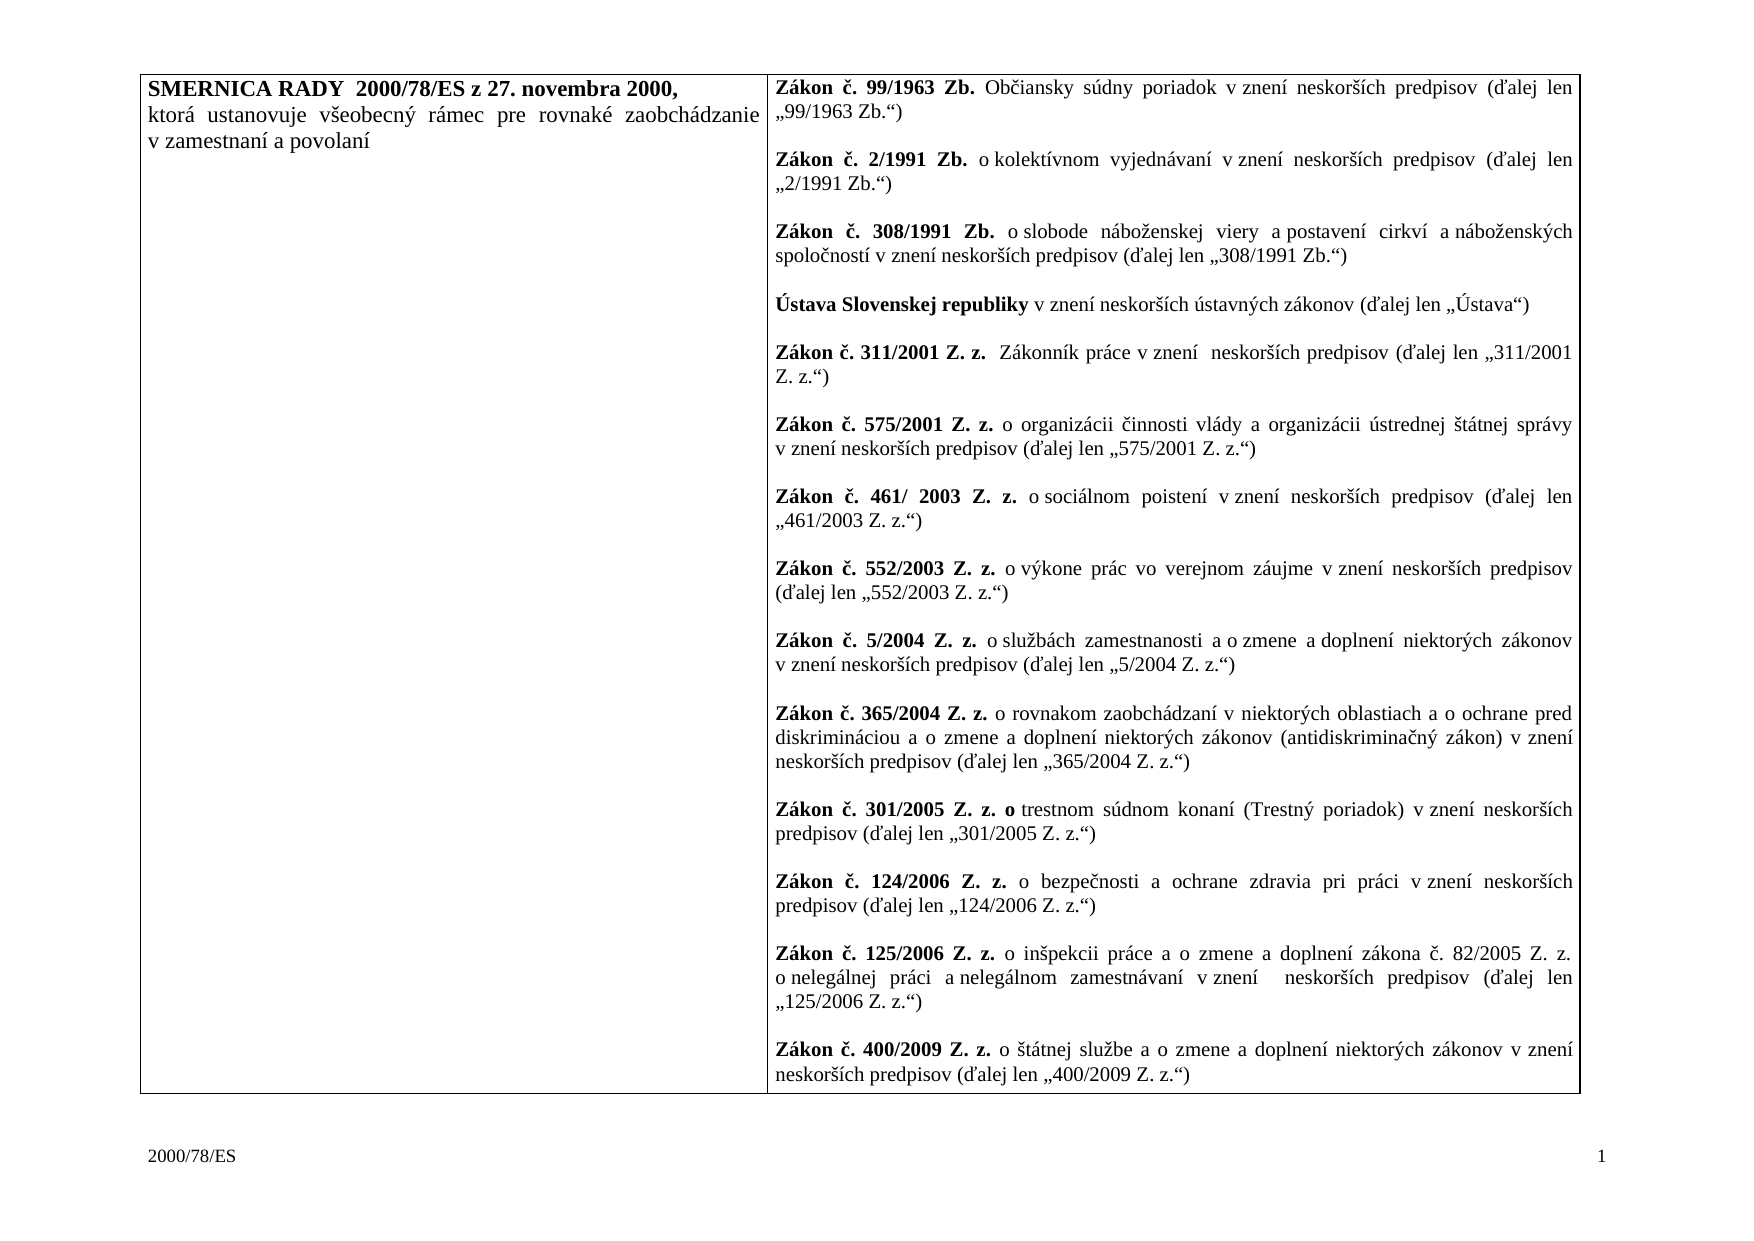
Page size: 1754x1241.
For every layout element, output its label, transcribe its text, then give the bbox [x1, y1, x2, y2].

table_header Zákon č. 99/1963 Zb. Občiansky súdny poriadok v znení neskorších predpisov (ďalej len „99/1963 Zb.“) Zákon č. 2/1991 Zb. o kolektívnom vyjednávaní v znení neskorších predpisov (ďalej len „2/1991 Zb.“) Zákon č. 308/1991 Zb. o slobode náboženskej viery a postavení cirkví a náboženských spoločností v znení neskorších predpisov (ďalej len „308/1991 Zb.“) Ústava Slovenskej republiky v znení neskorších ústavných zákonov (ďalej len „Ústava“) Zákon č. 311/2001 Z. z. Zákonník práce v znení neskorších predpisov (ďalej len „311/2001 Z. z.“) Zákon č. 575/2001 Z. z. o organizácii činnosti vlády a organizácii ústrednej štátnej správy v znení neskorších predpisov (ďalej len „575/2001 Z. z.“) Zákon č. 461/ 2003 Z. z. o sociálnom poistení v znení neskorších predpisov (ďalej len „461/2003 Z. z.“) Zákon č. 552/2003 Z. z. o výkone prác vo verejnom záujme v znení neskorších predpisov (ďalej len „552/2003 Z. z.“) Zákon č. 5/2004 Z. z. o službách zamestnanosti a o zmene a doplnení niektorých zákonov v znení neskorších predpisov (ďalej len „5/2004 Z. z.“) Zákon č. 365/2004 Z. z. o rovnakom zaobchádzaní v niektorých oblastiach a o ochrane pred diskrimináciou a o zmene a doplnení niektorých zákonov (antidiskriminačný zákon) v znení neskorších predpisov (ďalej len „365/2004 Z. z.“) Zákon č. 301/2005 Z. z. o trestnom súdnom konaní (Trestný poriadok) v znení neskorších predpisov (ďalej len „301/2005 Z. z.“) Zákon č. 124/2006 Z. z. o bezpečnosti a ochrane zdravia pri práci v znení neskorších predpisov (ďalej len „124/2006 Z. z.“) Zákon č. 125/2006 Z. z. o inšpekcii práce a o zmene a doplnení zákona č. 82/2005 Z. z. o nelegálnej práci a nelegálnom zamestnávaní v znení neskorších predpisov (ďalej len „125/2006 Z. z.“) Zákon č. 400/2009 Z. z. o štátnej službe a o zmene a doplnení niektorých zákonov v znení neskorších predpisov (ďalej len „400/2009 Z. z.“) Návrh zákona o úprave príjmu zo závislej činnosti a o zmene a doplnení niektorých zákonov (ďalej len „návrh“) [768, 75, 1579, 1093]
table_header SMERNICA RADY 2000/78/ES z 27. novembra 2000, ktorá ustanovuje všeobecný rámec pre rovnaké zaobchádzanie v zamestnaní a povolaní [141, 75, 767, 1093]
